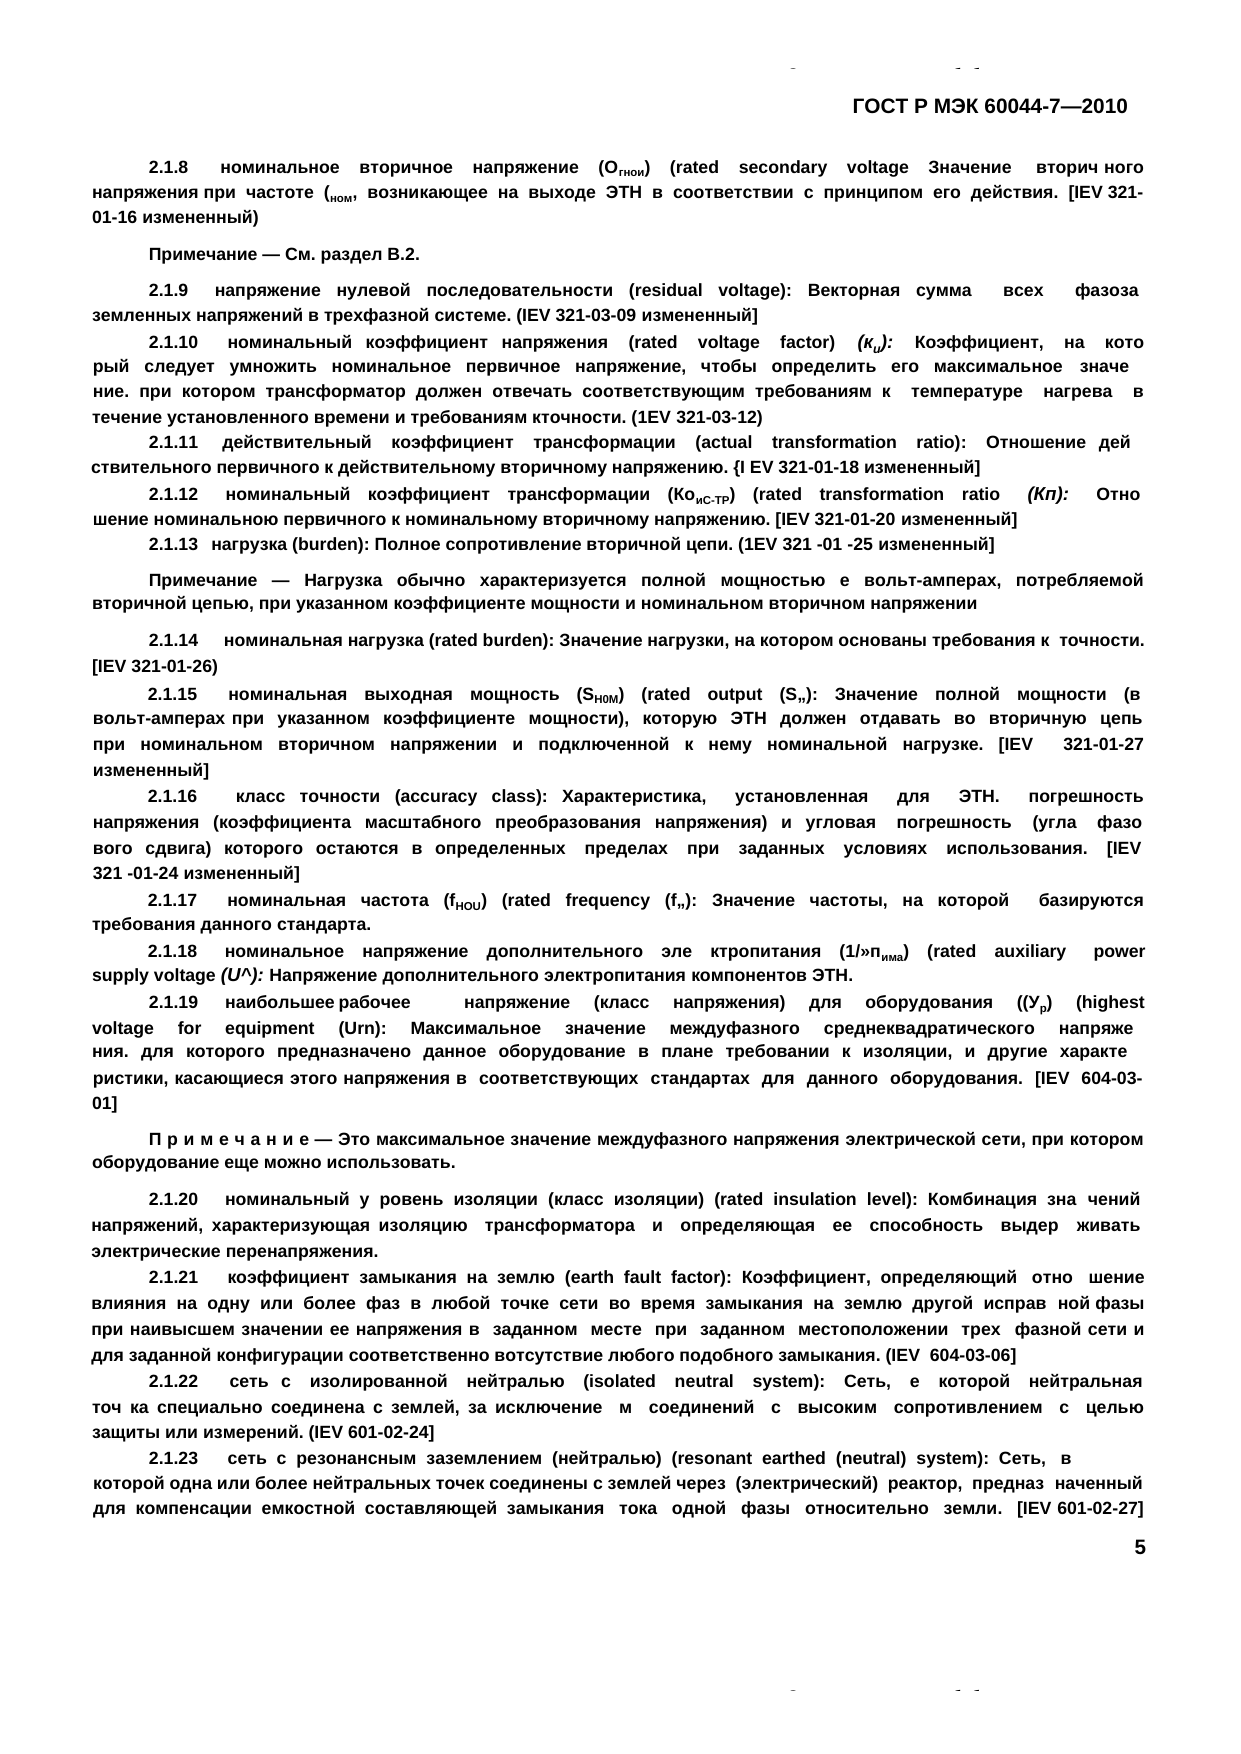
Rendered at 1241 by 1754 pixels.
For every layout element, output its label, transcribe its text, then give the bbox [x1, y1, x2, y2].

text 5 [79, 1535, 1146, 1559]
text Примечание — См. раздел В.2. [148, 243, 1157, 264]
list номинальный у ровень изоляции (класс изоляции) (rated insulation level): Комбинация зна­ чений напряжений, характеризующая изоляцию трансформатора и определяющая ее способность выдер­ живать электрические перенапряжения. [91, 1188, 1140, 1261]
list сеть с резонансным заземлением (нейтралью) (resonant earthed (neutral) system): Сеть, в которой одна или более нейтральных точек соединены с землей через (электрический) реактор, предназ­ наченный для компенсации емкостной составляющей замыкания тока одной фазы относительно земли. [IEV 601-02-27] [93, 1448, 1145, 1518]
list наибольшее рабочее напряжение (класс напряжения) для оборудования ((Ур) (highest voltage for equipment (Urn): Максимальное значение междуфазного среднеквадратического напряже­ ния. для которого предназначено данное оборудование в плане требовании к изоляции, и другие характе­ [92, 992, 1146, 1061]
list номинальный коэффициент трансформации (КоиС-ТР) (rated transformation ratio (Кп): Отно­ шение номинальною первичного к номинальному вторичному напряжению. [IEV 321-01-20 измененный] [93, 483, 1140, 529]
list номинальная выходная мощность (SH0M) (rated output (S„): Значение полной мощности (в [148, 683, 1157, 704]
list нагрузка (burden): Полное сопротивление вторичной цепи. (1EV 321 -01 -25 измененный] [149, 533, 1157, 554]
list номинальная частота (fHOU) (rated frequency (f„): Значение частоты, на которой базируются требования данного стандарта. [92, 890, 1145, 934]
list сеть с изолированной нейтралью (isolated neutral system): Сеть, е которой нейтральная точ ка специально соединена с землей, за исключение м соединений с высоким сопротивлением с целью защиты или измерений. (IEV 601-02-24] [92, 1371, 1145, 1442]
text ГОСТ Р МЭК 60044-7—2010 [79, 94, 1128, 118]
list напряжение нулевой последовательности (residual voltage): Векторная сумма всех фазоза­ земленных напряжений в трехфазной системе. (IEV 321-03-09 измененный] [92, 280, 1139, 325]
text ствительного первичного к действительному вторичному напряжению. {I EV 321-01-18 измененный] [91, 457, 1157, 478]
text вольт-амперах при указанном коэффициенте мощности), которую ЭТН должен отдавать во вторичную цепь при номинальном вторичном напряжении и подключенной к нему номинальной нагрузке. [IEV 321-01-27 измененный] [93, 708, 1145, 780]
text ристики, касающиеся этого напряжения в соответствующих стандартах для данного оборудования. [IEV 604-03-01] [92, 1067, 1144, 1113]
list номинальный коэффициент напряжения (rated voltage factor) (ки): Коэффициент, на кото­ рый следует умножить номинальное первичное напряжение, чтобы определить его максимальное значе­ [93, 331, 1145, 376]
text П р и м е ч а н и е — Это максимальное значение междуфазного напряжения электрической сети, при котором оборудование еще можно использовать. [92, 1129, 1145, 1172]
list класс точности (accuracy class): Характеристика, установленная для ЭТН. погрешность напряжения (коэффициента масштабного преобразования напряжения) и угловая погрешность (угла фазо­ вого сдвига) которого остаются в определенных пределах при заданных условиях использования. [IEV 321 -01-24 измененный] [93, 786, 1145, 883]
text ние. при котором трансформатор должен отвечать соответствующим требованиям к температуре нагрева в течение установленного времени и требованиям кточности. (1EV 321-03-12) [92, 381, 1145, 428]
list номинальное напряжение дополнительного эле ктропитания (1/»пима) (rated auxiliary power supply voltage (U^): Напряжение дополнительного электропитания компонентов ЭТН. [92, 941, 1146, 986]
text Примечание — Нагрузка обычно характеризуется полной мощностью е вольт-амперах, потребляемой вторичной цепью, при указанном коэффициенте мощности и номинальном вторичном напряжении [92, 570, 1145, 613]
list коэффициент замыкания на землю (earth fault factor): Коэффициент, определяющий отно­ шение влияния на одну или более фаз в любой точке сети во время замыкания на землю другой исправ­ ной фазы при наивысшем значении ее напряжения в заданном месте при заданном местоположении трех­ фазной сети и для заданной конфигурации соответственно вотсутствие любого подобного замыкания. (IEV 604-03-06] [91, 1267, 1144, 1365]
list номинальное вторичное напряжение (Огнои) (rated secondary voltage Значение вторич­ ного напряжения при частоте (ном, возникающее на выходе ЭТН в соответствии с принципом его действия. [IEV 321-01-16 измененный) [92, 157, 1144, 227]
list действительный коэффициент трансформации (actual transformation ratio): Отношение дей­ [149, 434, 1157, 452]
list номинальная нагрузка (rated burden): Значение нагрузки, на котором основаны требования к точности. [IEV 321-01-26) [92, 629, 1146, 677]
